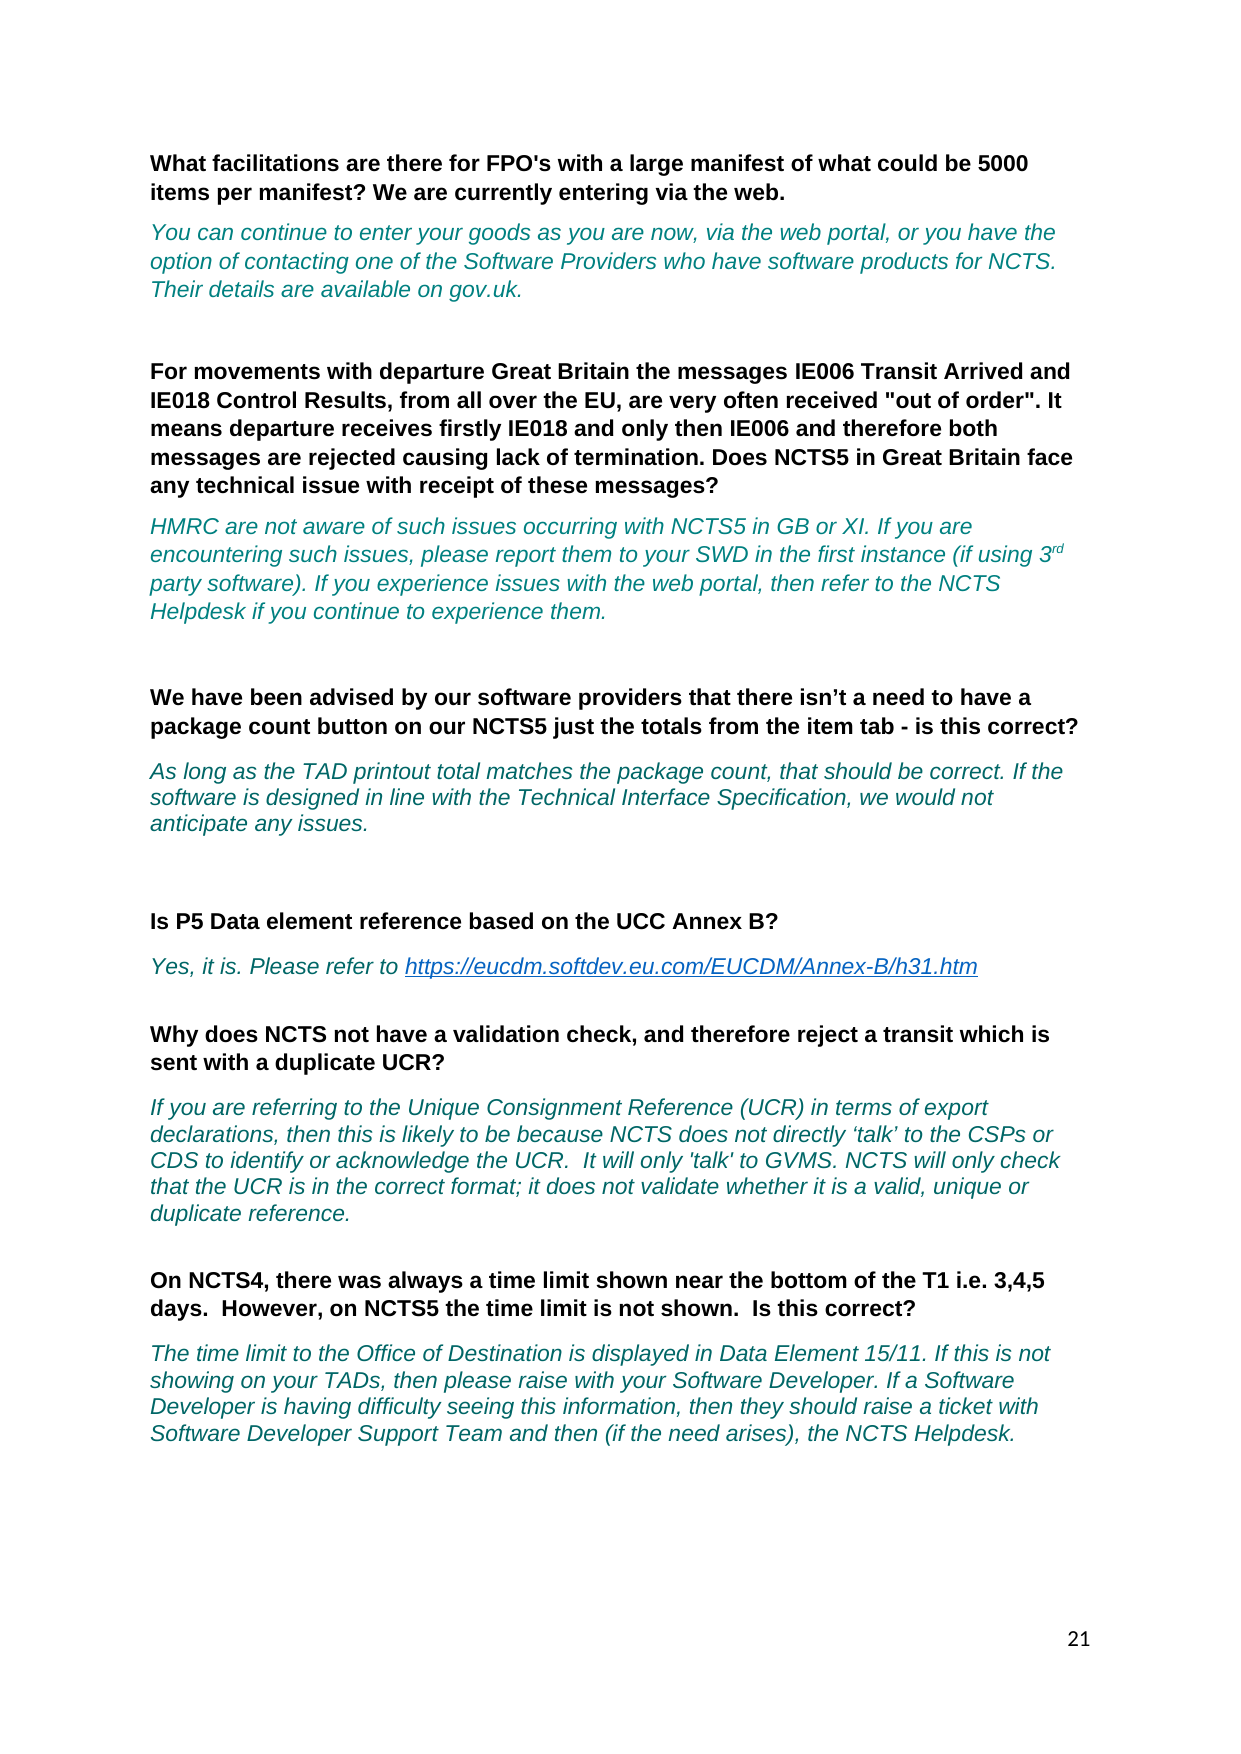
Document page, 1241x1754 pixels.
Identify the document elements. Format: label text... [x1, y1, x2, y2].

text Why does NCTS not have a validation check, and therefore reject a transit which is sent with a duplicate UCR? [150, 1021, 1090, 1075]
text If you are referring to the Unique Consignment Reference (UCR) in terms of export declarations, then this is likely to be because NCTS does not directly ‘talk’ to the CSPs or CDS to identify or acknowledge the UCR. It will only 'talk' to GVMS. NCTS will only check that the UCR is in the correct format; it does not validate whether it is a valid, unique or duplicate reference. [150, 1094, 1090, 1226]
text Yes, it is. Please refer to https://eucdm.softdev.eu.com/EUCDM/Annex-B/h31.htm [150, 953, 1090, 980]
text Is P5 Data element reference based on the UCC Annex B? [150, 908, 1090, 934]
text As long as the TAD printout total matches the package count, that should be correct. If the software is designed in line with the Technical Interface Specification, we would not anticipate any issues. [150, 758, 1090, 837]
text For movements with departure Great Britain the messages IE006 Transit Arrived and IE018 Control Results, from all over the EU, are very often received "out of order". It means departure receives firstly IE018 and only then IE006 and therefore both messages are rejected causing lack of termination. Does NCTS5 in Great Britain face any technical issue with receipt of these messages? [150, 358, 1090, 498]
text HMRC are not aware of such issues occurring with NCTS5 in GB or XI. If you are encountering such issues, please report them to your SWD in the first instance (if using 3rd party software). If you experience issues with the web portal, then refer to the NCTS Helpdesk if you continue to experience them. [150, 513, 1090, 624]
text What facilitations are there for FPO's with a large manifest of what could be 5000 items per manifest? We are currently entering via the web. [150, 150, 1090, 205]
text The time limit to the Office of Destination is displayed in Data Element 15/11. If this is not showing on your TADs, then please raise with your Software Developer. If a Software Developer is having difficulty seeing this information, then they should raise a ticket with Software Developer Support Team and then (if the need arises), the NCTS Helpdesk. [150, 1340, 1090, 1446]
text On NCTS4, there was always a time limit shown near the bottom of the T1 i.e. 3,4,5 days. However, on NCTS5 the time limit is not shown. Is this correct? [150, 1267, 1090, 1322]
text You can continue to enter your goods as you are now, via the web portal, or you have the option of contacting one of the Software Providers who have software products for NCTS. Their details are available on gov.uk. [150, 219, 1090, 303]
text We have been advised by our software providers that there isn’t a need to have a package count button on our NCTS5 just the totals from the item tab - is this correct? [150, 684, 1090, 739]
